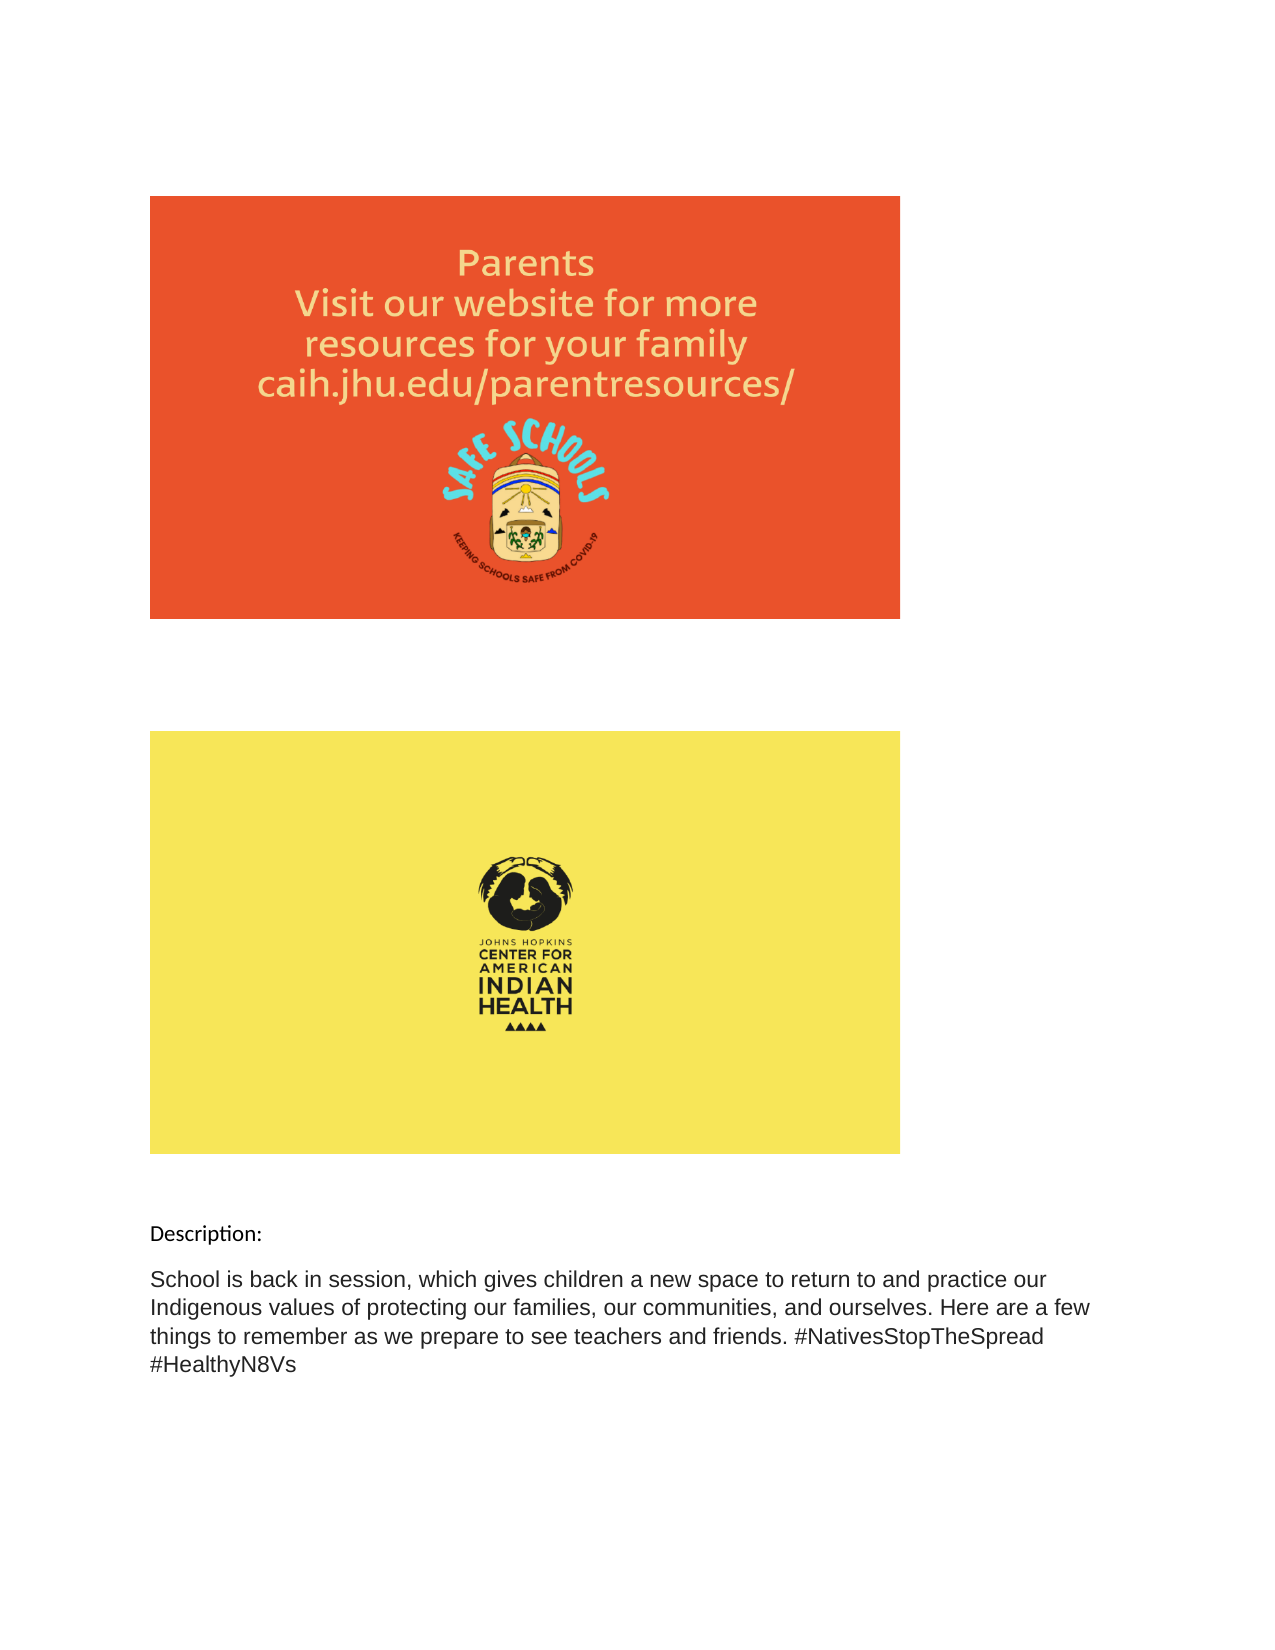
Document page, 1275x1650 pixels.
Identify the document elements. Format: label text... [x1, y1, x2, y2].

text Description: [150, 1219, 1125, 1247]
picture [150, 731, 901, 1154]
text School is back in session, which gives children a new space to return to and practice our Indigenous values of protecting our families, our communities, and ourselves. Here are a few things to remember as we prepare to see teachers and friends. #NativesStopTheSpread #HealthyN8Vs [150, 1266, 1125, 1377]
picture [150, 196, 901, 619]
